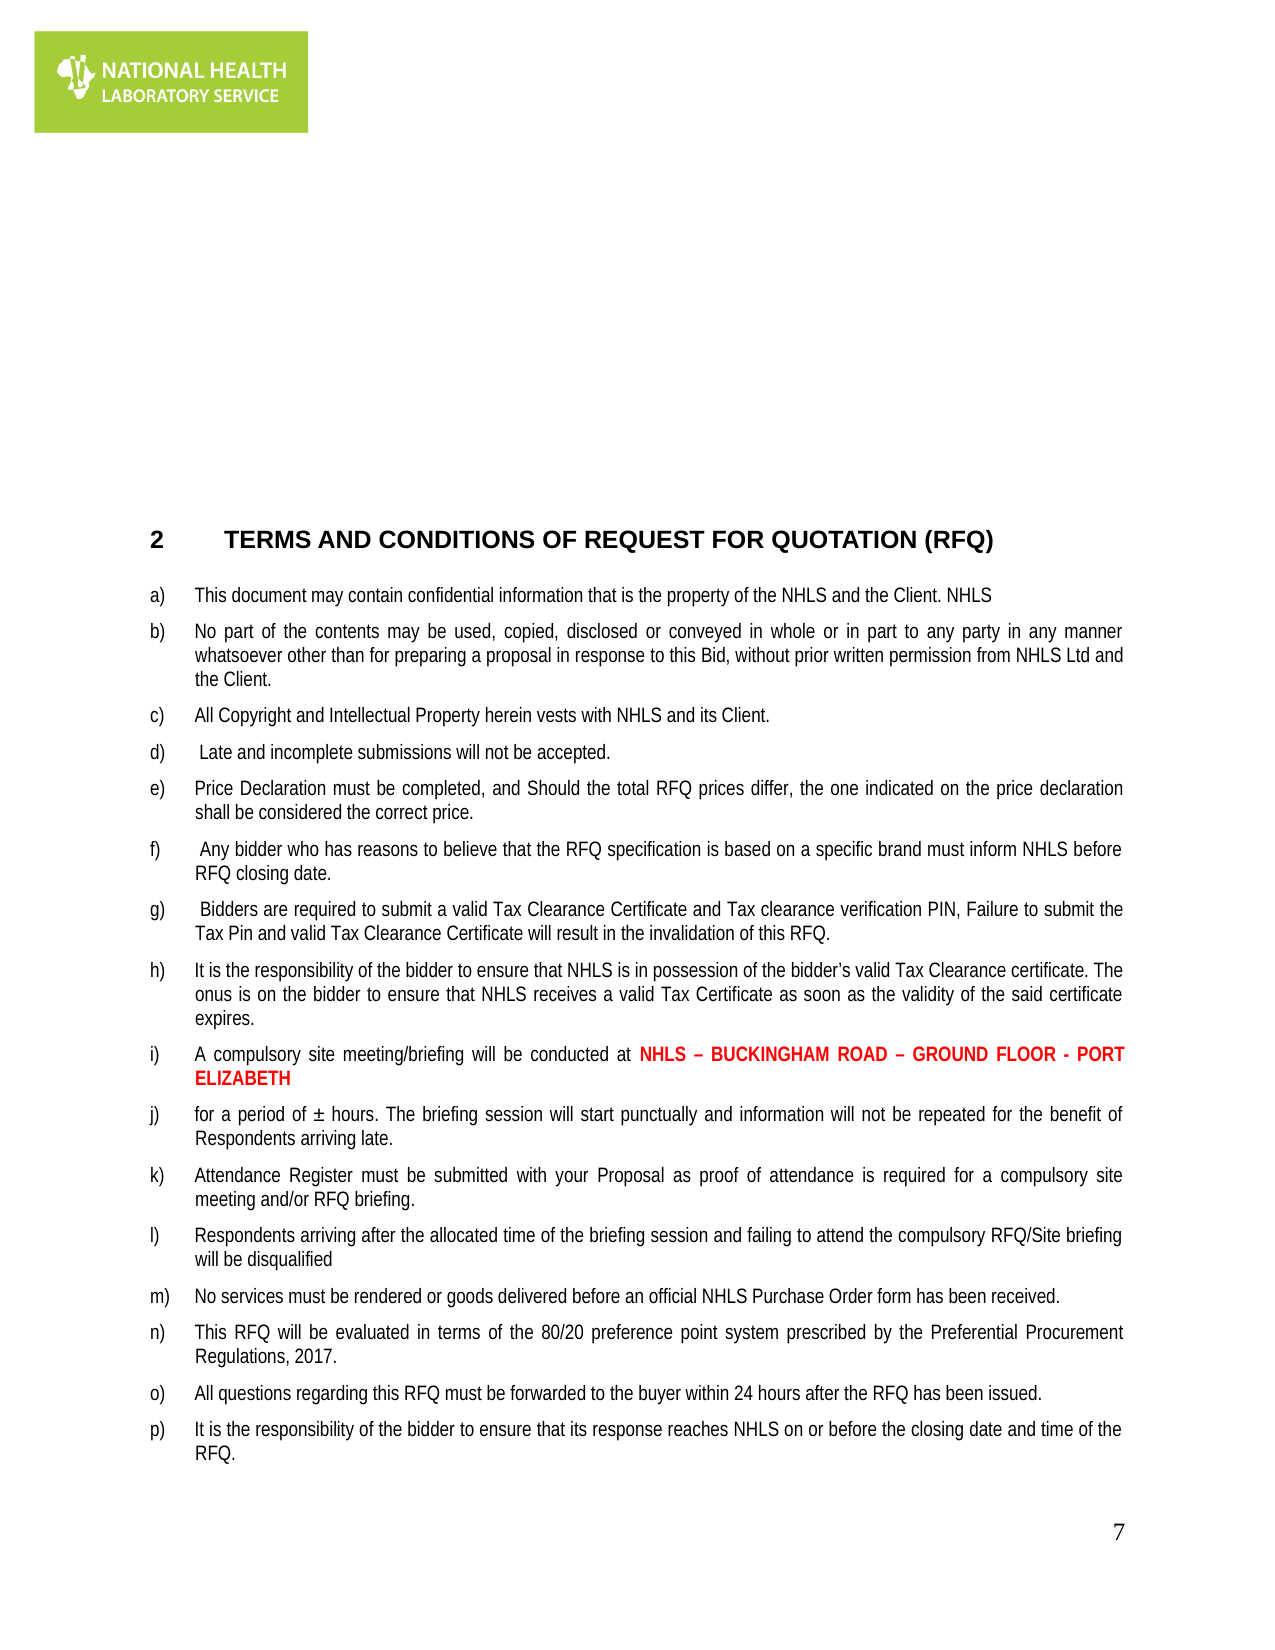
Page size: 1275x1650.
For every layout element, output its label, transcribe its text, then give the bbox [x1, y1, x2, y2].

list Bidders are required to submit a valid Tax Clearance Certificate and Tax clearance verification PIN, Failure to submit the Tax Pin and valid Tax Clearance Certificate will result in the invalidation of this RFQ. [150, 897, 1125, 945]
list No part of the contents may be used, copied, disclosed or conveyed in whole or in part to any party in any manner whatsoever other than for preparing a proposal in response to this Bid, without prior written permission from NHLS Ltd and the Client. [150, 619, 1125, 691]
picture [34, 31, 309, 133]
list for a period of ± hours. The briefing session will start punctually and information will not be repeated for the benefit of Respondents arriving late. [150, 1102, 1125, 1150]
list This document may contain confidential information that is the property of the NHLS and the Client. NHLS [150, 582, 1125, 606]
list Any bidder who has reasons to believe that the RFQ specification is based on a specific brand must inform NHLS before RFQ closing date. [150, 837, 1125, 884]
list Price Declaration must be completed, and Should the total RFQ prices differ, the one indicated on the price declaration shall be considered the correct price. [150, 776, 1125, 824]
list All Copyright and Intellectual Property herein vests with NHLS and its Client. [150, 703, 1125, 727]
list No services must be rendered or goods delivered before an official NHLS Purchase Order form has been received. [150, 1283, 1125, 1307]
list Late and incomplete submissions will not be accepted. [150, 740, 1125, 764]
list Attendance Register must be submitted with your Proposal as proof of attendance is required for a compulsory site meeting and/or RFQ briefing. [150, 1163, 1125, 1211]
list It is the responsibility of the bidder to ensure that NHLS is in possession of the bidder’s valid Tax Clearance certificate. The onus is on the bidder to ensure that NHLS receives a valid Tax Certificate as soon as the validity of the said certificate expires. [150, 957, 1125, 1029]
list Respondents arriving after the allocated time of the briefing session and failing to attend the compulsory RFQ/Site briefing will be disqualified [150, 1223, 1125, 1271]
list All questions regarding this RFQ must be forwarded to the buyer within 24 hours after the RFQ has been issued. [150, 1380, 1125, 1404]
subtitle TERMS AND CONDITIONS OF REQUEST FOR QUOTATION (RFQ) [150, 525, 1125, 554]
list This RFQ will be evaluated in terms of the 80/20 preference point system prescribed by the Preferential Procurement Regulations, 2017. [150, 1320, 1125, 1368]
list It is the responsibility of the bidder to ensure that its response reaches NHLS on or before the closing date and time of the RFQ. [150, 1417, 1125, 1465]
list A compulsory site meeting/briefing will be conducted at NHLS – BUCKINGHAM ROAD – GROUND FLOOR - PORT ELIZABETH [150, 1042, 1125, 1090]
